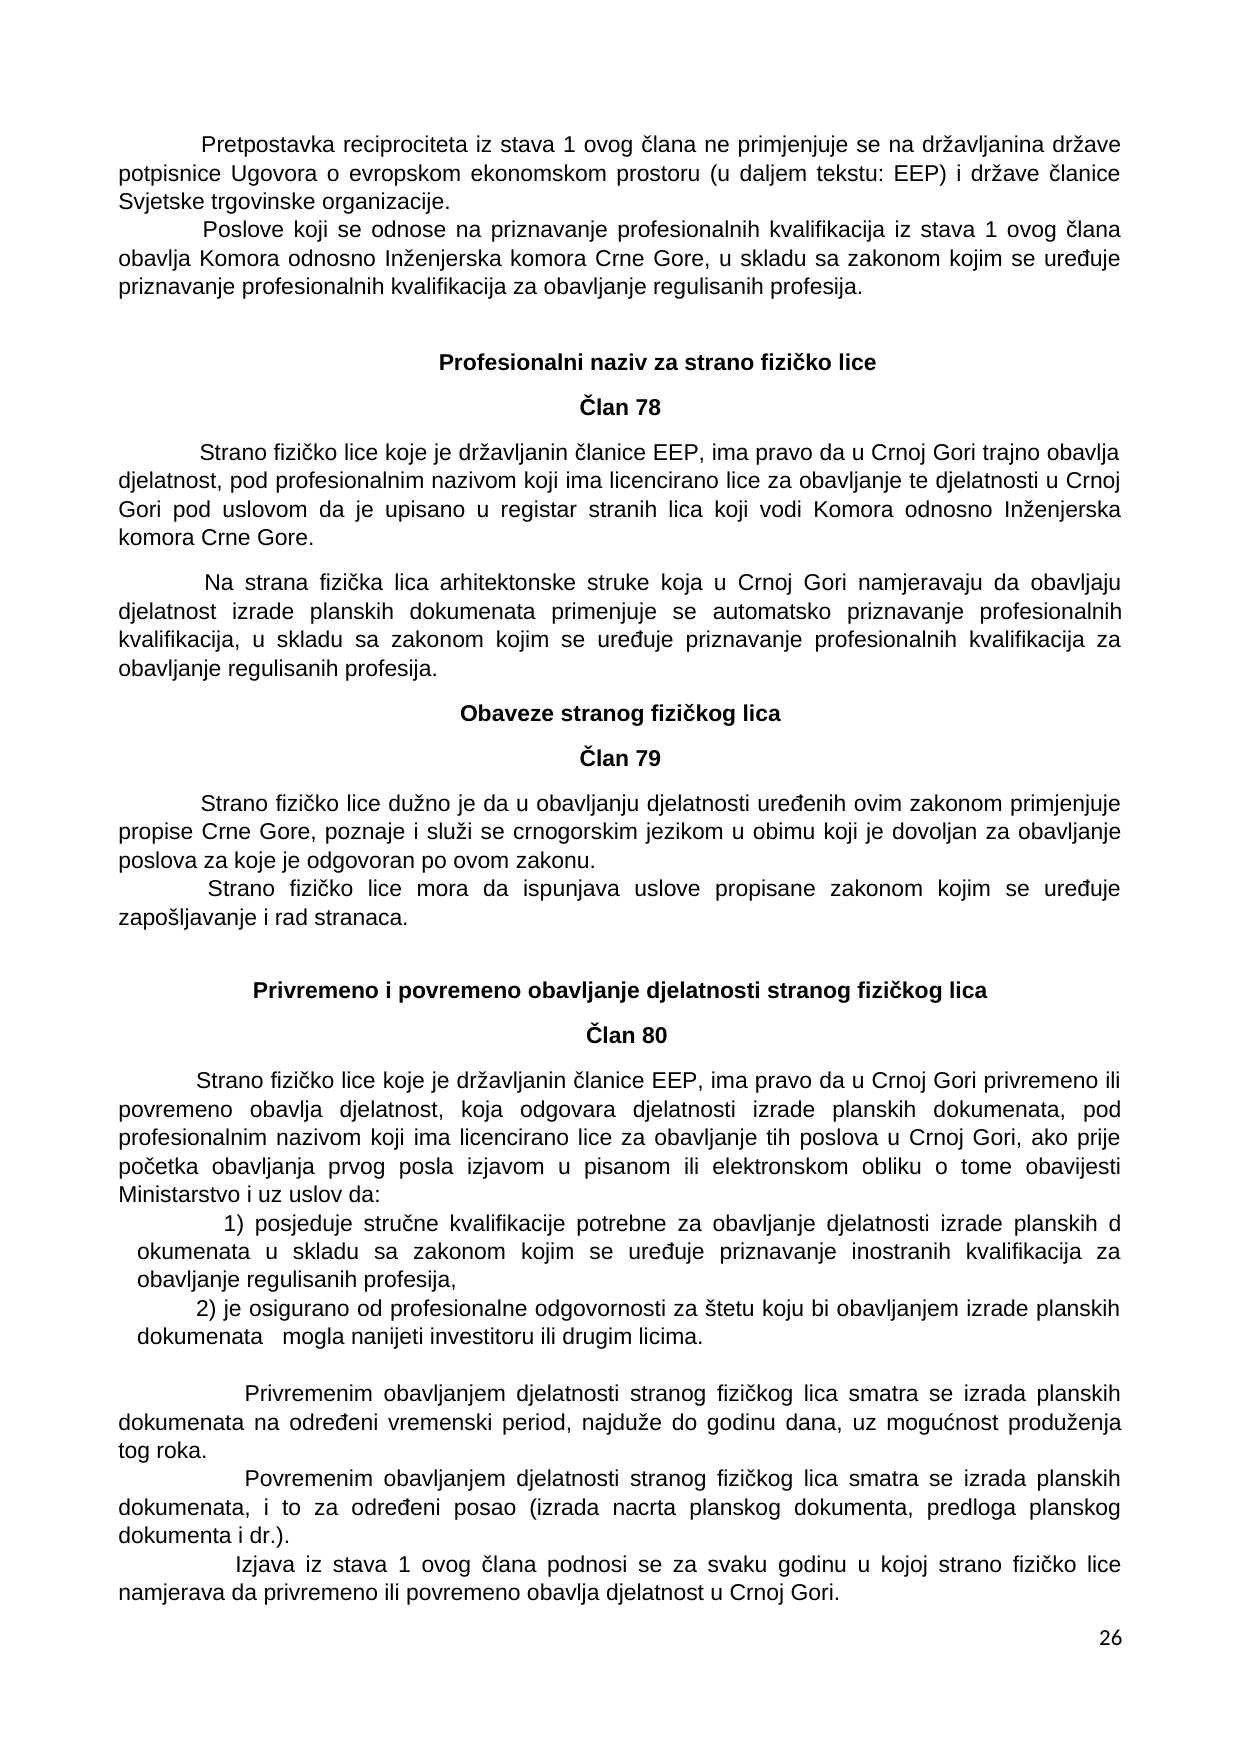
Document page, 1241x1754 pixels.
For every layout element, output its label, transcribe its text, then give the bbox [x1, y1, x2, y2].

text Strano fizičko lice koje je državljanin članice EEP, ima pravo da u Crnoj Gori privremeno ili povremeno obavlja djelatnost, koja odgovara djelatnosti izrade planskih dokumenata, pod profesionalnim nazivom koji ima licencirano lice za obavljanje tih poslova u Crnoj Gori, ako prije početka obavljanja prvog posla izjavom u pisanom ili elektronskom obliku o tome obavijesti Ministarstvo i uz uslov da: [118, 1067, 1122, 1207]
text Poslove koji se odnose na priznavanje profesionalnih kvalifikacija iz stava 1 ovog člana obavlja Komora odnosno Inženjerska komora Crne Gore, u skladu sa zakonom kojim se uređuje priznavanje profesionalnih kvalifikacija za obavljanje regulisanih profesija. [118, 216, 1122, 299]
text 2) je osigurano od profesionalne odgovornosti za štetu koju bi obavljanjem izrade planskih dokumenata mogla nanijeti investitoru ili drugim licima. [137, 1295, 1122, 1349]
text Izjava iz stava 1 ovog člana podnosi se za svaku godinu u kojoj strano fizičko lice namjerava da privremeno ili povremeno obavlja djelatnost u Crnoj Gori. [118, 1551, 1122, 1606]
text 1) posjeduje stručne kvalifikacije potrebne za obavljanje djelatnosti izrade planskih d okumenata u skladu sa zakonom kojim se uređuje priznavanje inostranih kvalifikacija za obavljanje regulisanih profesija, [137, 1209, 1122, 1293]
text Član 79 [118, 745, 1122, 771]
text Strano fizičko lice koje je državljanin članice EEP, ima pravo da u Crnoj Gori trajno obavlja djelatnost, pod profesionalnim nazivom koji ima licencirano lice za obavljanje te djelatnosti u Crnoj Gori pod uslovom da je upisano u registar stranih lica koji vodi Komora odnosno Inženjerska komora Crne Gore. [118, 439, 1122, 550]
text Pretpostavka reciprociteta iz stava 1 ovog člana ne primjenjuje se na državljanina države potpisnice Ugovora o evropskom ekonomskom prostoru (u daljem tekstu: EEP) i države članice Svjetske trgovinske organizacije. [118, 131, 1122, 214]
text Strano fizičko lice dužno je da u obavljanju djelatnosti uređenih ovim zakonom primjenjuje propise Crne Gore, poznaje i služi se crnogorskim jezikom u obimu koji je dovoljan za obavljanje poslova za koje je odgovoran po ovom zakonu. [118, 790, 1122, 873]
text Član 78 [118, 394, 1122, 420]
text Povremenim obavljanjem djelatnosti stranog fizičkog lica smatra se izrada planskih dokumenata, i to za određeni posao (izrada nacrta planskog dokumenta, predloga planskog dokumenta i dr.). [118, 1465, 1122, 1549]
text Obaveze stranog fizičkog lica [118, 699, 1122, 726]
text Strano fizičko lice mora da ispunjava uslove propisane zakonom kojim se uređuje zapošljavanje i rad stranaca. [118, 875, 1122, 930]
text Profesionalni naziv za strano fizičko lice [118, 348, 1122, 375]
text Član 80 [118, 1022, 1122, 1048]
text Privremenim obavljanjem djelatnosti stranog fizičkog lica smatra se izrada planskih dokumenata na određeni vremenski period, najduže do godinu dana, uz mogućnost produženja tog roka. [118, 1380, 1122, 1463]
text Na strana fizička lica arhitektonske struke koja u Crnoj Gori namjeravaju da obavljaju djelatnost izrade planskih dokumenata primenjuje se automatsko priznavanje profesionalnih kvalifikacija, u skladu sa zakonom kojim se uređuje priznavanje profesionalnih kvalifikacija za obavljanje regulisanih profesija. [118, 569, 1122, 681]
text Privremeno i povremeno obavljanje djelatnosti stranog fizičkog lica [118, 977, 1122, 1003]
